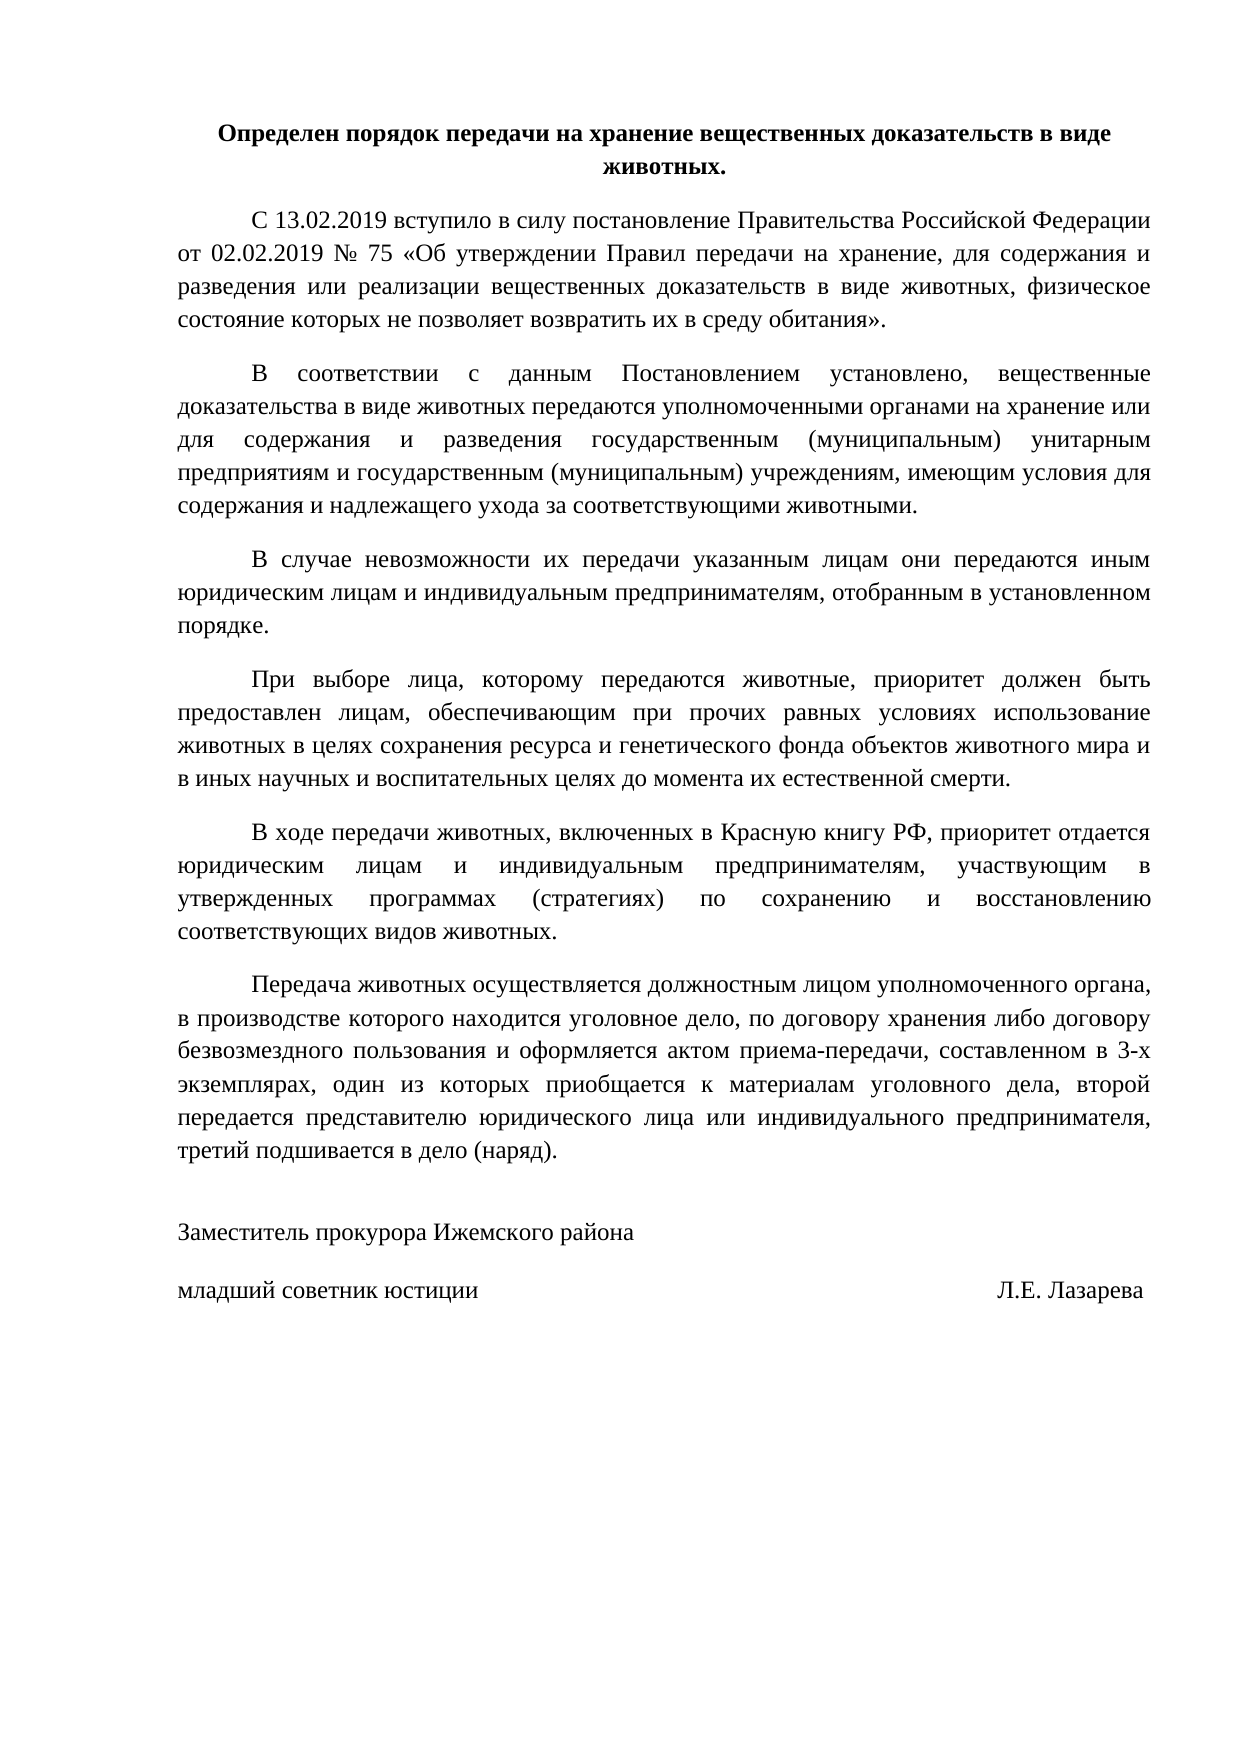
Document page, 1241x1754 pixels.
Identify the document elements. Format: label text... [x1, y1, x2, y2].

text Передача животных осуществляется должностным лицом уполномоченного органа, в производстве которого находится уголовное дело, по договору хранения либо договору безвозмездного пользования и оформляется актом приема-передачи, составленном в 3-х экземплярах, один из которых приобщается к материалам уголовного дела, второй передается представителю юридического лица или индивидуального предпринимателя, третий подшивается в дело (наряд). [177, 969, 1152, 1163]
text В случае невозможности их передачи указанным лицам они передаются иным юридическим лицам и индивидуальным предпринимателям, отобранным в установленном порядке. [177, 544, 1152, 639]
text В соответствии с данным Постановлением установлено, вещественные доказательства в виде животных передаются уполномоченными органами на хранение или для содержания и разведения государственным (муниципальным) унитарным предприятиям и государственным (муниципальным) учреждениям, имеющим условия для содержания и надлежащего ухода за соответствующими животными. [177, 358, 1152, 519]
text младший советник юстиции Л.Е. Лазарева [177, 1275, 1152, 1303]
text С 13.02.2019 вступило в силу постановление Правительства Российской Федерации от 02.02.2019 № 75 «Об утверждении Правил передачи на хранение, для содержания и разведения или реализации вещественных доказательств в виде животных, физическое состояние которых не позволяет возвратить их в среду обитания». [177, 205, 1152, 333]
text Заместитель прокурора Ижемского района [177, 1217, 1152, 1246]
text В ходе передачи животных, включенных в Красную книгу РФ, приоритет отдается юридическим лицам и индивидуальным предпринимателям, участвующим в утвержденных программах (стратегиях) по сохранению и восстановлению соответствующих видов животных. [177, 817, 1152, 944]
text Определен порядок передачи на хранение вещественных доказательств в виде животных. [177, 118, 1152, 180]
text При выборе лица, которому передаются животные, приоритет должен быть предоставлен лицам, обеспечивающим при прочих равных условиях использование животных в целях сохранения ресурса и генетического фонда объектов животного мира и в иных научных и воспитательных целях до момента их естественной смерти. [177, 664, 1152, 792]
